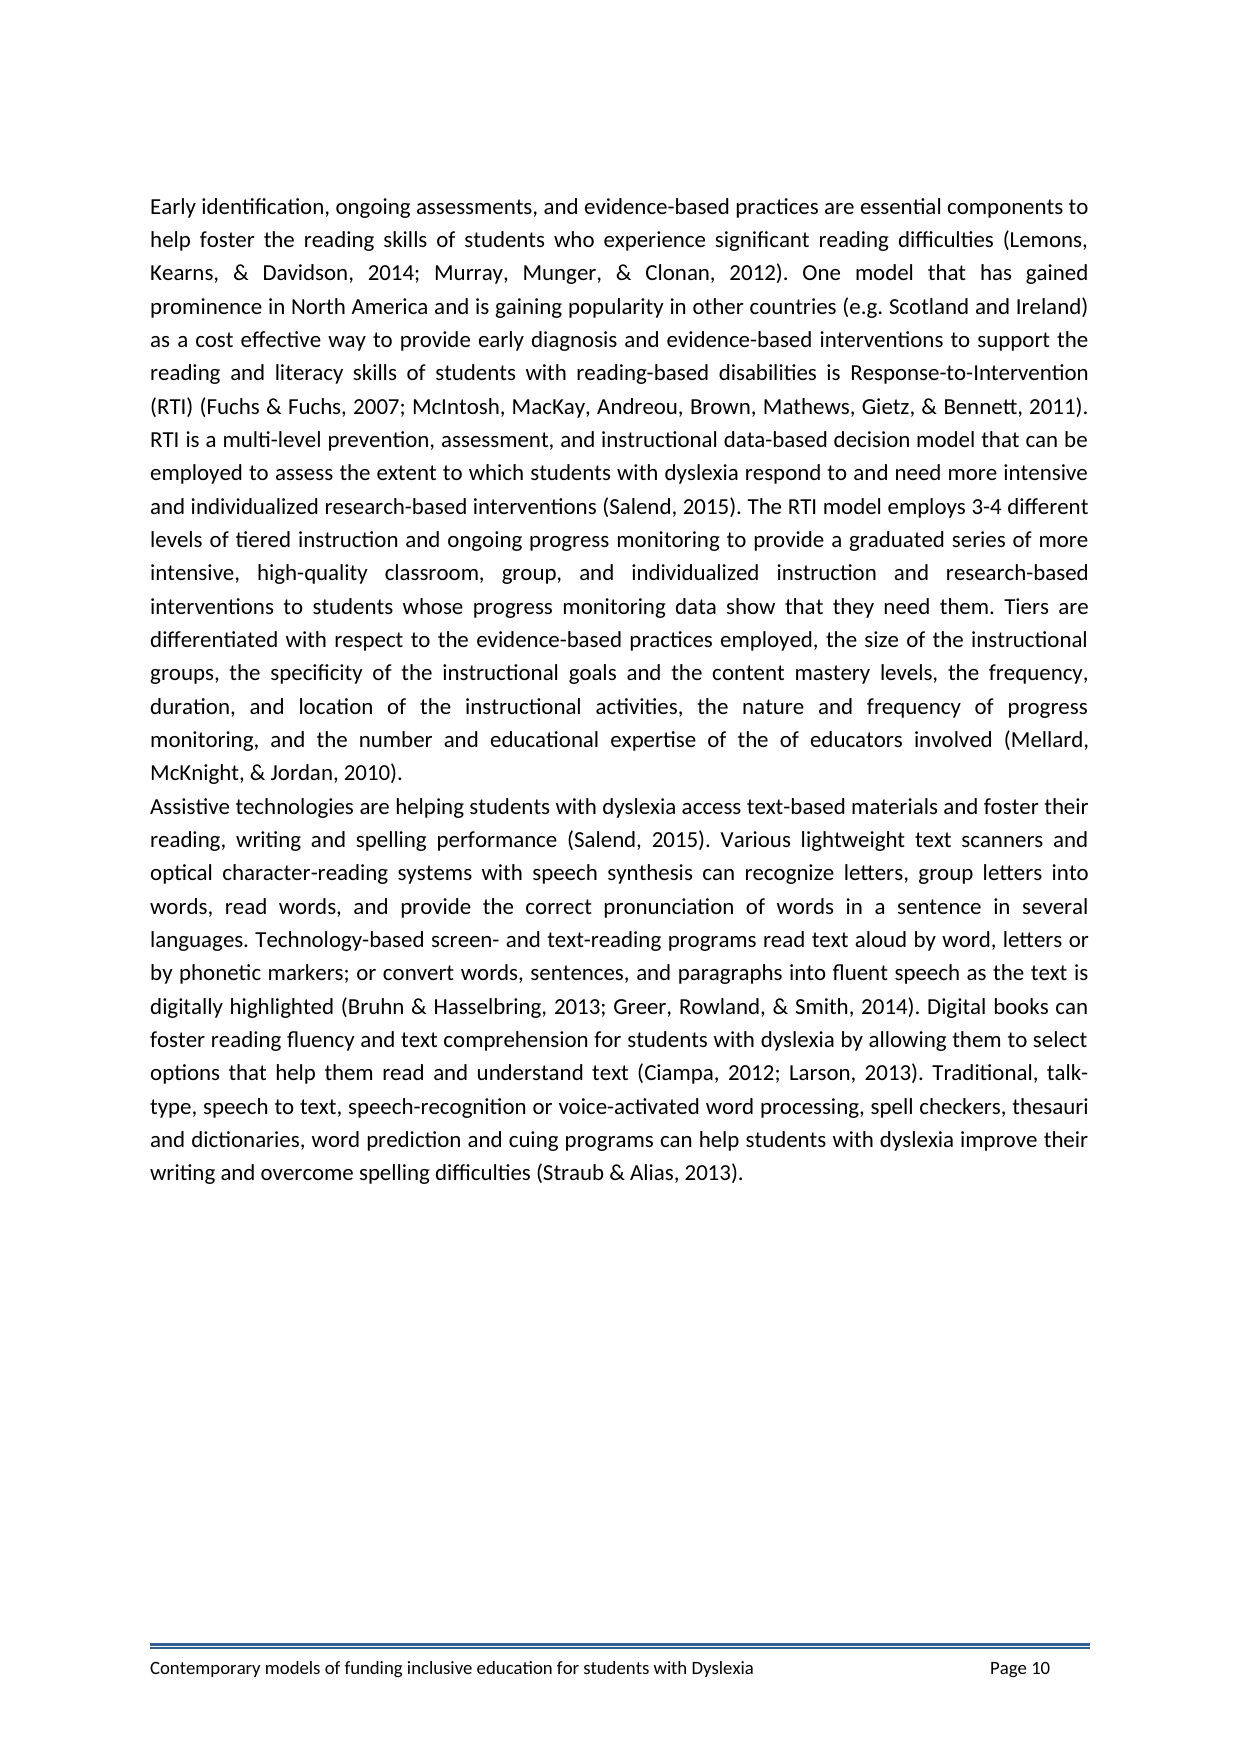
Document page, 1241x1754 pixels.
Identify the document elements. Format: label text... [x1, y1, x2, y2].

text Early identification, ongoing assessments, and evidence-based practices are essential components to help foster the reading skills of students who experience significant reading difficulties (Lemons, Kearns, & Davidson, 2014; Murray, Munger, & Clonan, 2012). One model that has gained prominence in North America and is gaining popularity in other countries (e.g. Scotland and Ireland) as a cost effective way to provide early diagnosis and evidence-based interventions to support the reading and literacy skills of students with reading-based disabilities is Response-to-Intervention (RTI) (Fuchs & Fuchs, 2007; McIntosh, MacKay, Andreou, Brown, Mathews, Gietz, & Bennett, 2011). RTI is a multi-level prevention, assessment, and instructional data-based decision model that can be employed to assess the extent to which students with dyslexia respond to and need more intensive and individualized research-based interventions (Salend, 2015). The RTI model employs 3-4 different levels of tiered instruction and ongoing progress monitoring to provide a graduated series of more intensive, high-quality classroom, group, and individualized instruction and research-based interventions to students whose progress monitoring data show that they need them. Tiers are differentiated with respect to the evidence-based practices employed, the size of the instructional groups, the specificity of the instructional goals and the content mastery levels, the frequency, duration, and location of the instructional activities, the nature and frequency of progress monitoring, and the number and educational expertise of the of educators involved (Mellard, McKnight, & Jordan, 2010). [150, 187, 1090, 787]
text Assistive technologies are helping students with dyslexia access text-based materials and foster their reading, writing and spelling performance (Salend, 2015). Various lightweight text scanners and optical character-reading systems with speech synthesis can recognize letters, group letters into words, read words, and provide the correct pronunciation of words in a sentence in several languages. Technology-based screen- and text-reading programs read text aloud by word, letters or by phonetic markers; or convert words, sentences, and paragraphs into fluent speech as the text is digitally highlighted (Bruhn & Hasselbring, 2013; Greer, Rowland, & Smith, 2014). Digital books can foster reading fluency and text comprehension for students with dyslexia by allowing them to select options that help them read and understand text (Ciampa, 2012; Larson, 2013). Traditional, talk-type, speech to text, speech-recognition or voice-activated word processing, spell checkers, thesauri and dictionaries, word prediction and cuing programs can help students with dyslexia improve their writing and overcome spelling difficulties (Straub & Alias, 2013). [150, 787, 1090, 1187]
